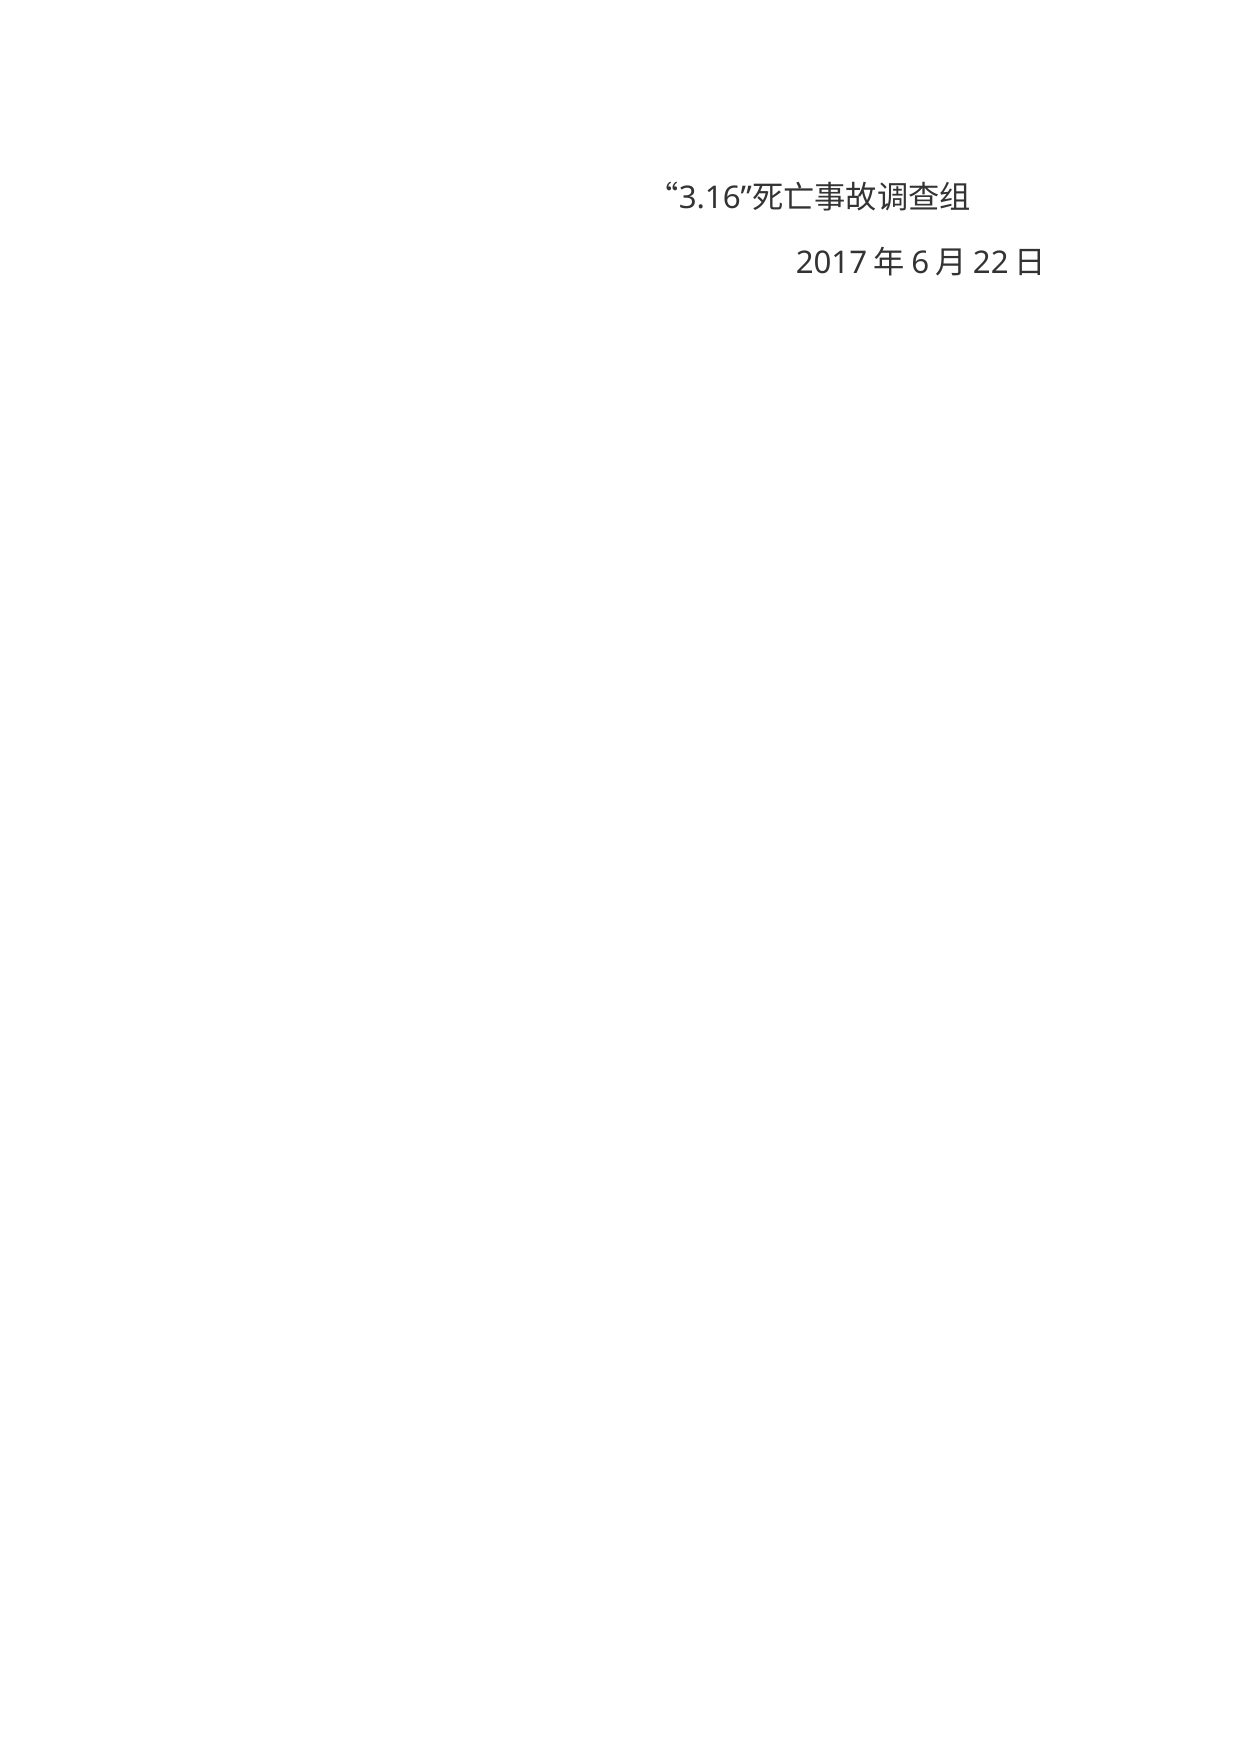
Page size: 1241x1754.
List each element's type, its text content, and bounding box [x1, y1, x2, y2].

text 2017年6月22日 [187, 227, 1053, 292]
text “3.16”死亡事故调查组 [187, 162, 1053, 227]
